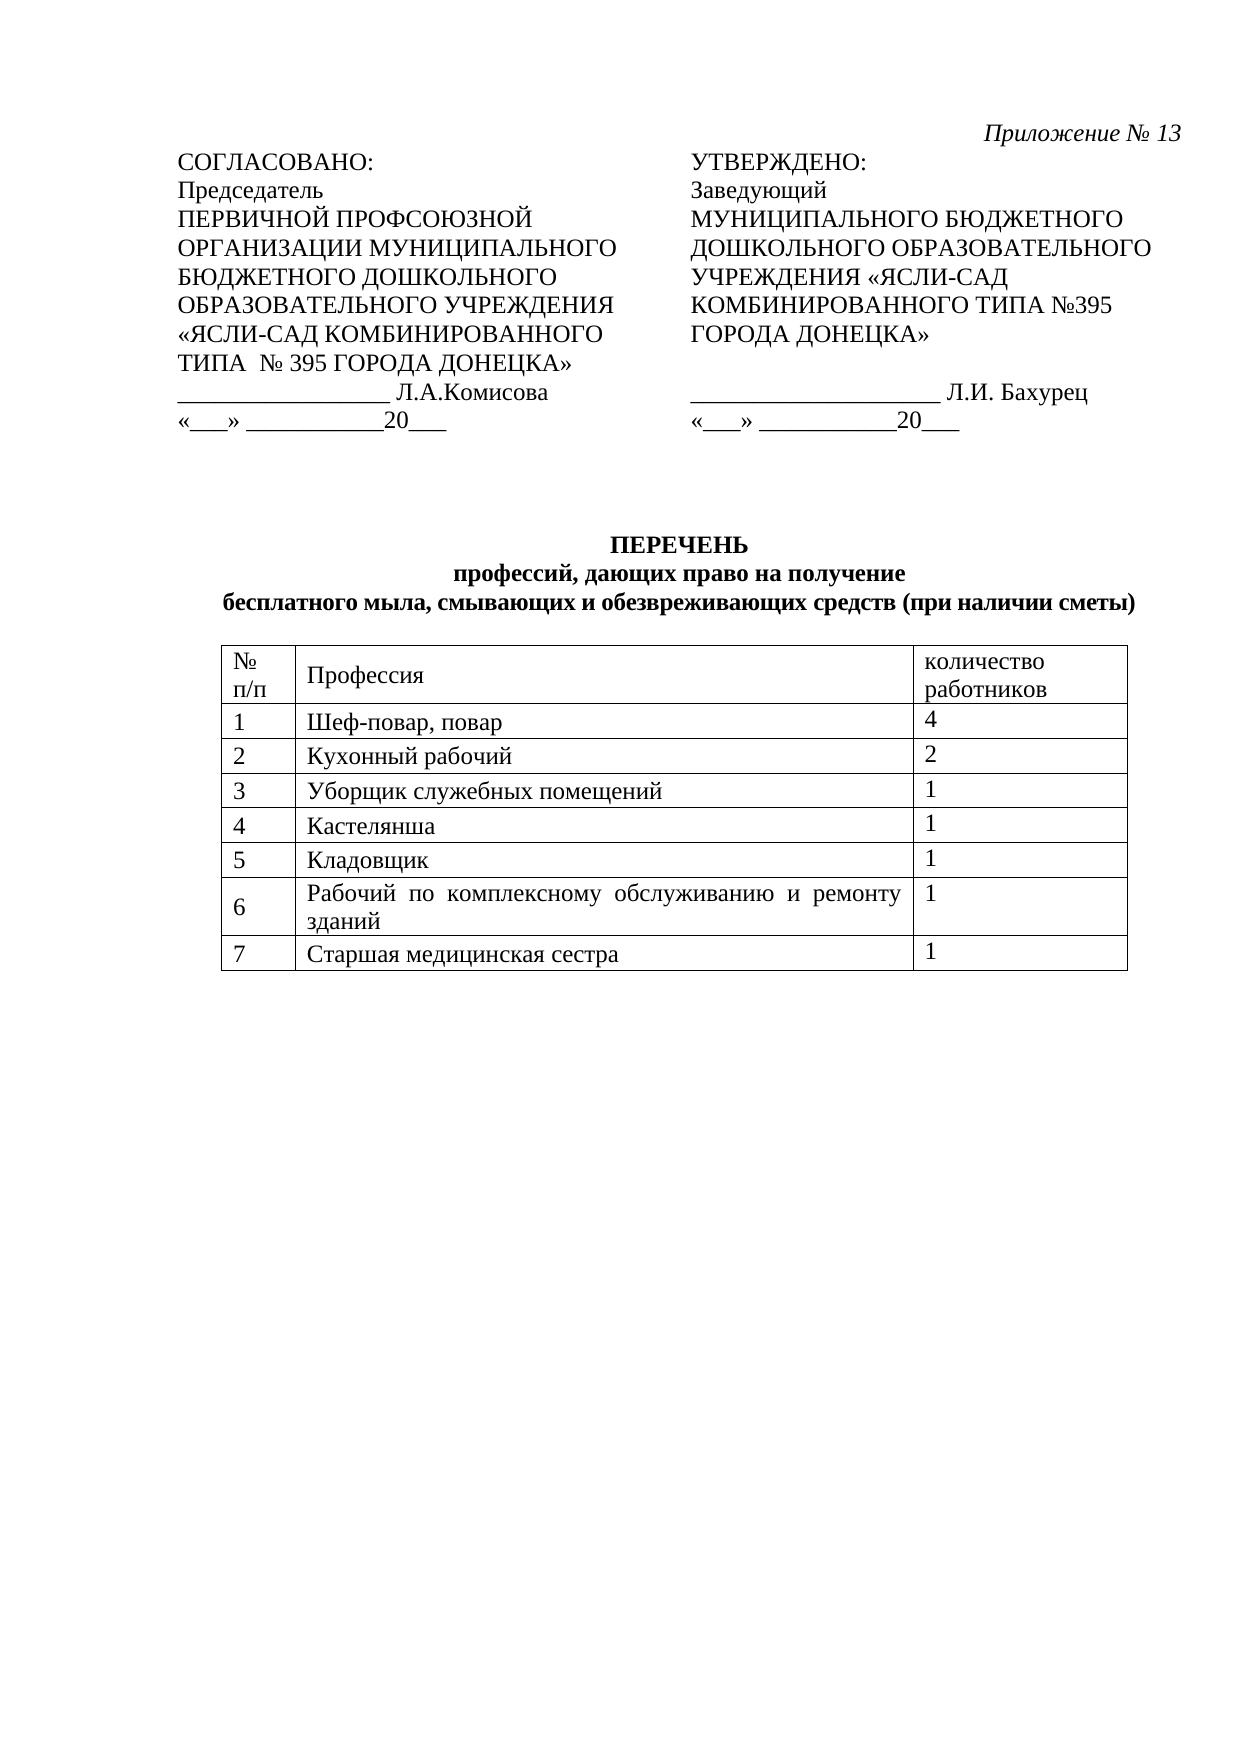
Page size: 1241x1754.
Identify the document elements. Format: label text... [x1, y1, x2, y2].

table_cell 1 [914, 774, 1127, 807]
table_cell 4 [914, 704, 1127, 738]
table_cell «___» ___________20___ [166, 406, 679, 443]
table_cell 6 [222, 878, 295, 935]
table_cell Кастелянша [296, 808, 913, 842]
table_header № п/п [222, 646, 295, 703]
table_cell 1 [914, 808, 1127, 842]
table_cell Шеф-повар, повар [296, 704, 913, 738]
table_cell 1 [222, 704, 295, 738]
table_cell 2 [222, 739, 295, 773]
table_cell 4 [222, 808, 295, 842]
table_cell ____________________ Л.И. Бахурец [679, 377, 1216, 406]
text бесплатного мыла, смывающих и обезвреживающих средств (при наличии сметы) [177, 587, 1181, 616]
table_header количество работников [914, 646, 1127, 703]
table_cell 7 [222, 936, 295, 970]
table_cell 5 [222, 843, 295, 877]
table_cell Кухонный рабочий [296, 739, 913, 773]
table_cell «___» ___________20___ [679, 406, 1216, 443]
table_cell 1 [914, 936, 1127, 970]
table_cell Рабочий по комплексному обслуживанию и ремонту зданий [296, 878, 913, 935]
table_cell _________________ Л.А.Комисова [166, 377, 679, 406]
text Приложение № 13 [177, 118, 1181, 147]
table_cell Заведующий МУНИЦИПАЛЬНОГО БЮДЖЕТНОГО ДОШКОЛЬНОГО ОБРАЗОВАТЕЛЬНОГО УЧРЕЖДЕНИЯ «ЯСЛИ-САД КОМБИНИРОВАННОГО ТИПА №395 ГОРОДА ДОНЕЦКА» [679, 176, 1216, 377]
table_cell Уборщик служебных помещений [296, 774, 913, 807]
table_cell 1 [914, 878, 1127, 935]
table_header СОГЛАСОВАНО: [166, 147, 679, 176]
table_header УТВЕРЖДЕНО: [679, 147, 1216, 176]
table_cell 3 [222, 774, 295, 807]
table_cell 1 [914, 843, 1127, 877]
text ПЕРЕЧЕНЬ [177, 530, 1181, 558]
text профессий, дающих право на получение [177, 558, 1181, 587]
table_header Профессия [296, 646, 913, 703]
table_cell Председатель ПЕРВИЧНОЙ ПРОФСОЮЗНОЙ ОРГАНИЗАЦИИ МУНИЦИПАЛЬНОГО БЮДЖЕТНОГО ДОШКОЛЬНОГО ОБРАЗОВАТЕЛЬНОГО УЧРЕЖДЕНИЯ «ЯСЛИ-САД КОМБИНИРОВАННОГО ТИПА № 395 ГОРОДА ДОНЕЦКА» [166, 176, 679, 377]
table_cell 2 [914, 739, 1127, 773]
table_cell Старшая медицинская сестра [296, 936, 913, 970]
table_cell Кладовщик [296, 843, 913, 877]
